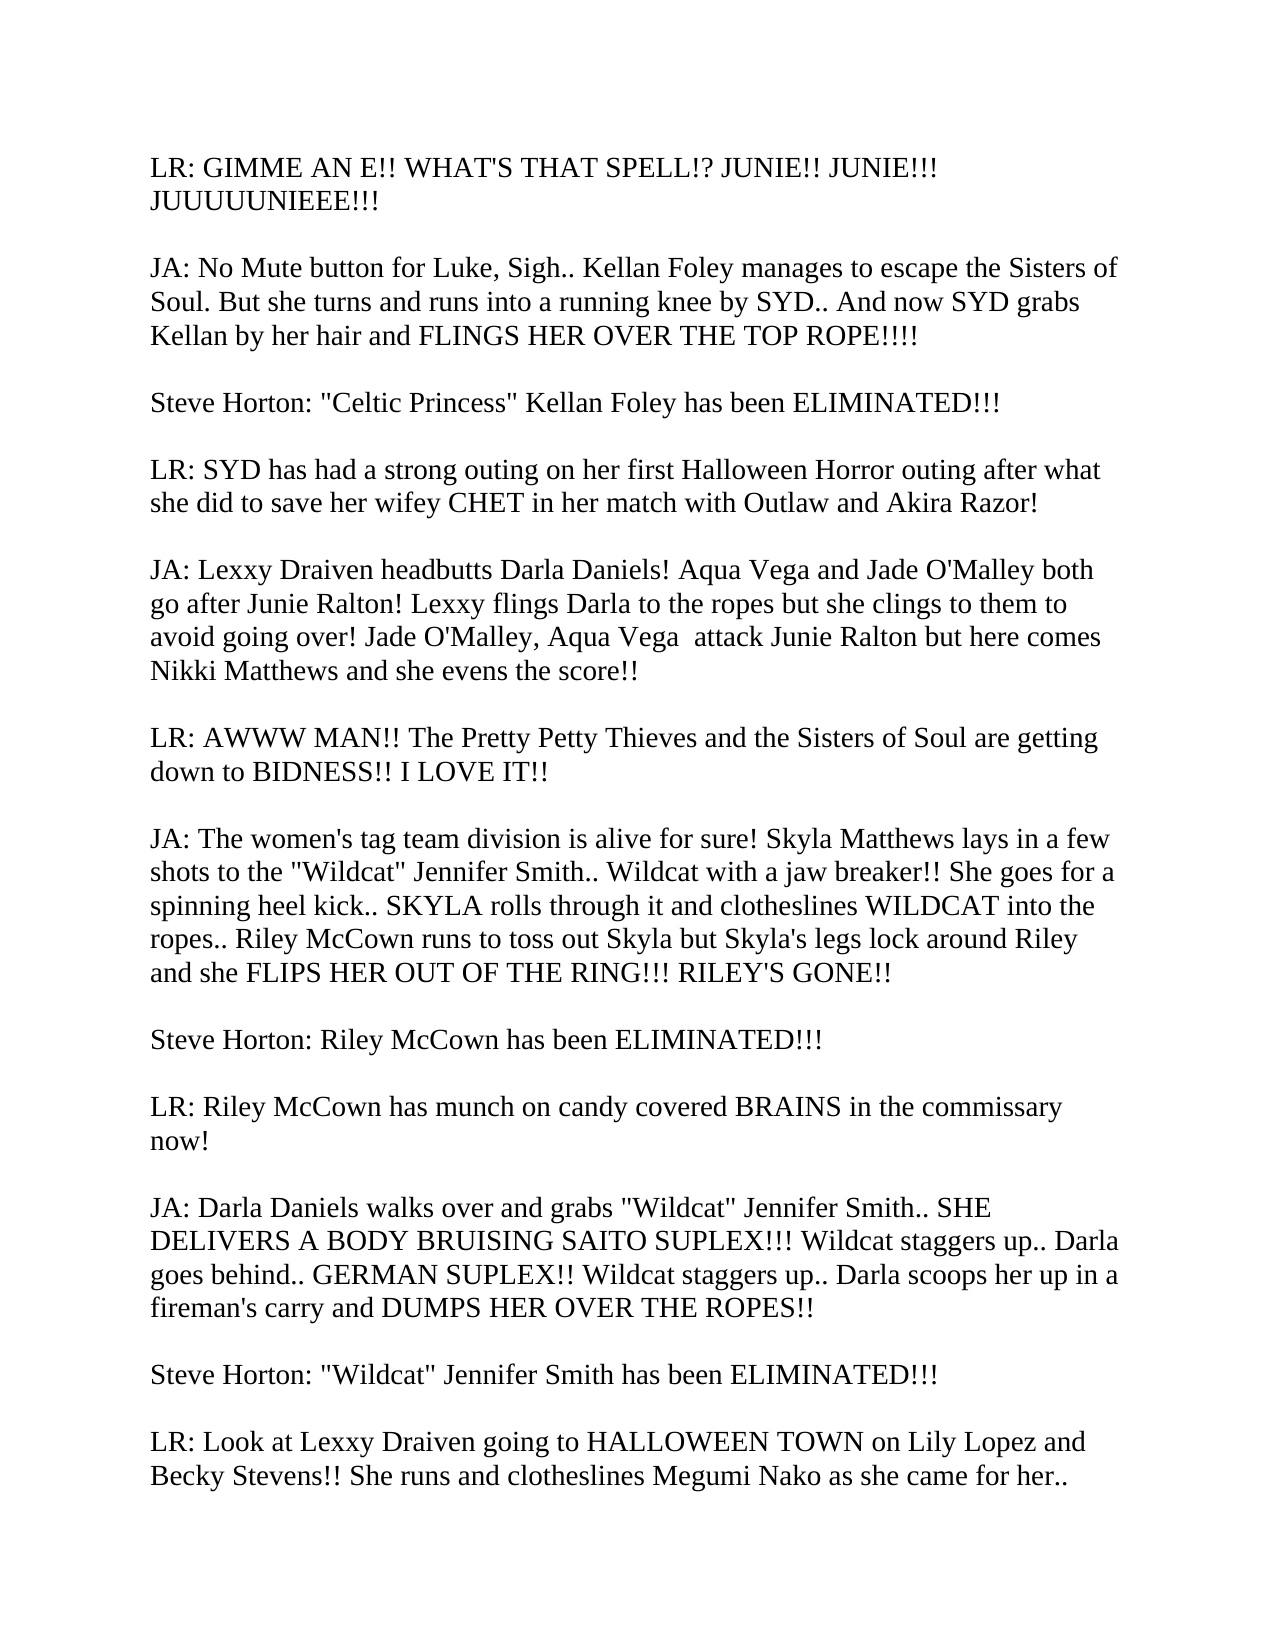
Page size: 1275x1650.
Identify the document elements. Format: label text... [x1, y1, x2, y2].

text JA: No Mute button for Luke, Sigh.. Kellan Foley manages to escape the Sisters of Soul. But she turns and runs into a running knee by SYD.. And now SYD grabs Kellan by her hair and FLINGS HER OVER THE TOP ROPE!!!! [150, 251, 1125, 351]
text Steve Horton: "Celtic Princess" Kellan Foley has been ELIMINATED!!! [150, 385, 1125, 418]
text LR: Riley McCown has munch on candy covered BRAINS in the commissary now! [150, 1089, 1125, 1156]
text LR: SYD has had a strong outing on her first Halloween Horror outing after what she did to save her wifey CHET in her match with Outlaw and Akira Razor! [150, 452, 1125, 519]
text Steve Horton: Riley McCown has been ELIMINATED!!! [150, 1022, 1125, 1056]
text JA: Darla Daniels walks over and grabs "Wildcat" Jennifer Smith.. SHE DELIVERS A BODY BRUISING SAITO SUPLEX!!! Wildcat staggers up.. Darla goes behind.. GERMAN SUPLEX!! Wildcat staggers up.. Darla scoops her up in a fireman's carry and DUMPS HER OVER THE ROPES!! [150, 1190, 1125, 1324]
text JA: The women's tag team division is alive for sure! Skyla Matthews lays in a few shots to the "Wildcat" Jennifer Smith.. Wildcat with a jaw breaker!! She goes for a spinning heel kick.. SKYLA rolls through it and clotheslines WILDCAT into the ropes.. Riley McCown runs to toss out Skyla but Skyla's legs lock around Riley and she FLIPS HER OUT OF THE RING!!! RILEY'S GONE!! [150, 821, 1125, 988]
text JA: Lexxy Draiven headbutts Darla Daniels! Aqua Vega and Jade O'Malley both go after Junie Ralton! Lexxy flings Darla to the ropes but she clings to them to avoid going over! Jade O'Malley, Aqua Vega attack Junie Ralton but here comes Nikki Matthews and she evens the score!! [150, 552, 1125, 687]
text LR: GIMME AN E!! WHAT'S THAT SPELL!? JUNIE!! JUNIE!!! JUUUUUNIEEE!!! [150, 150, 1125, 217]
text LR: AWWW MAN!! The Pretty Petty Thieves and the Sisters of Soul are getting down to BIDNESS!! I LOVE IT!! [150, 720, 1125, 787]
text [150, 1424, 1125, 1492]
text Steve Horton: "Wildcat" Jennifer Smith has been ELIMINATED!!! [150, 1357, 1125, 1391]
